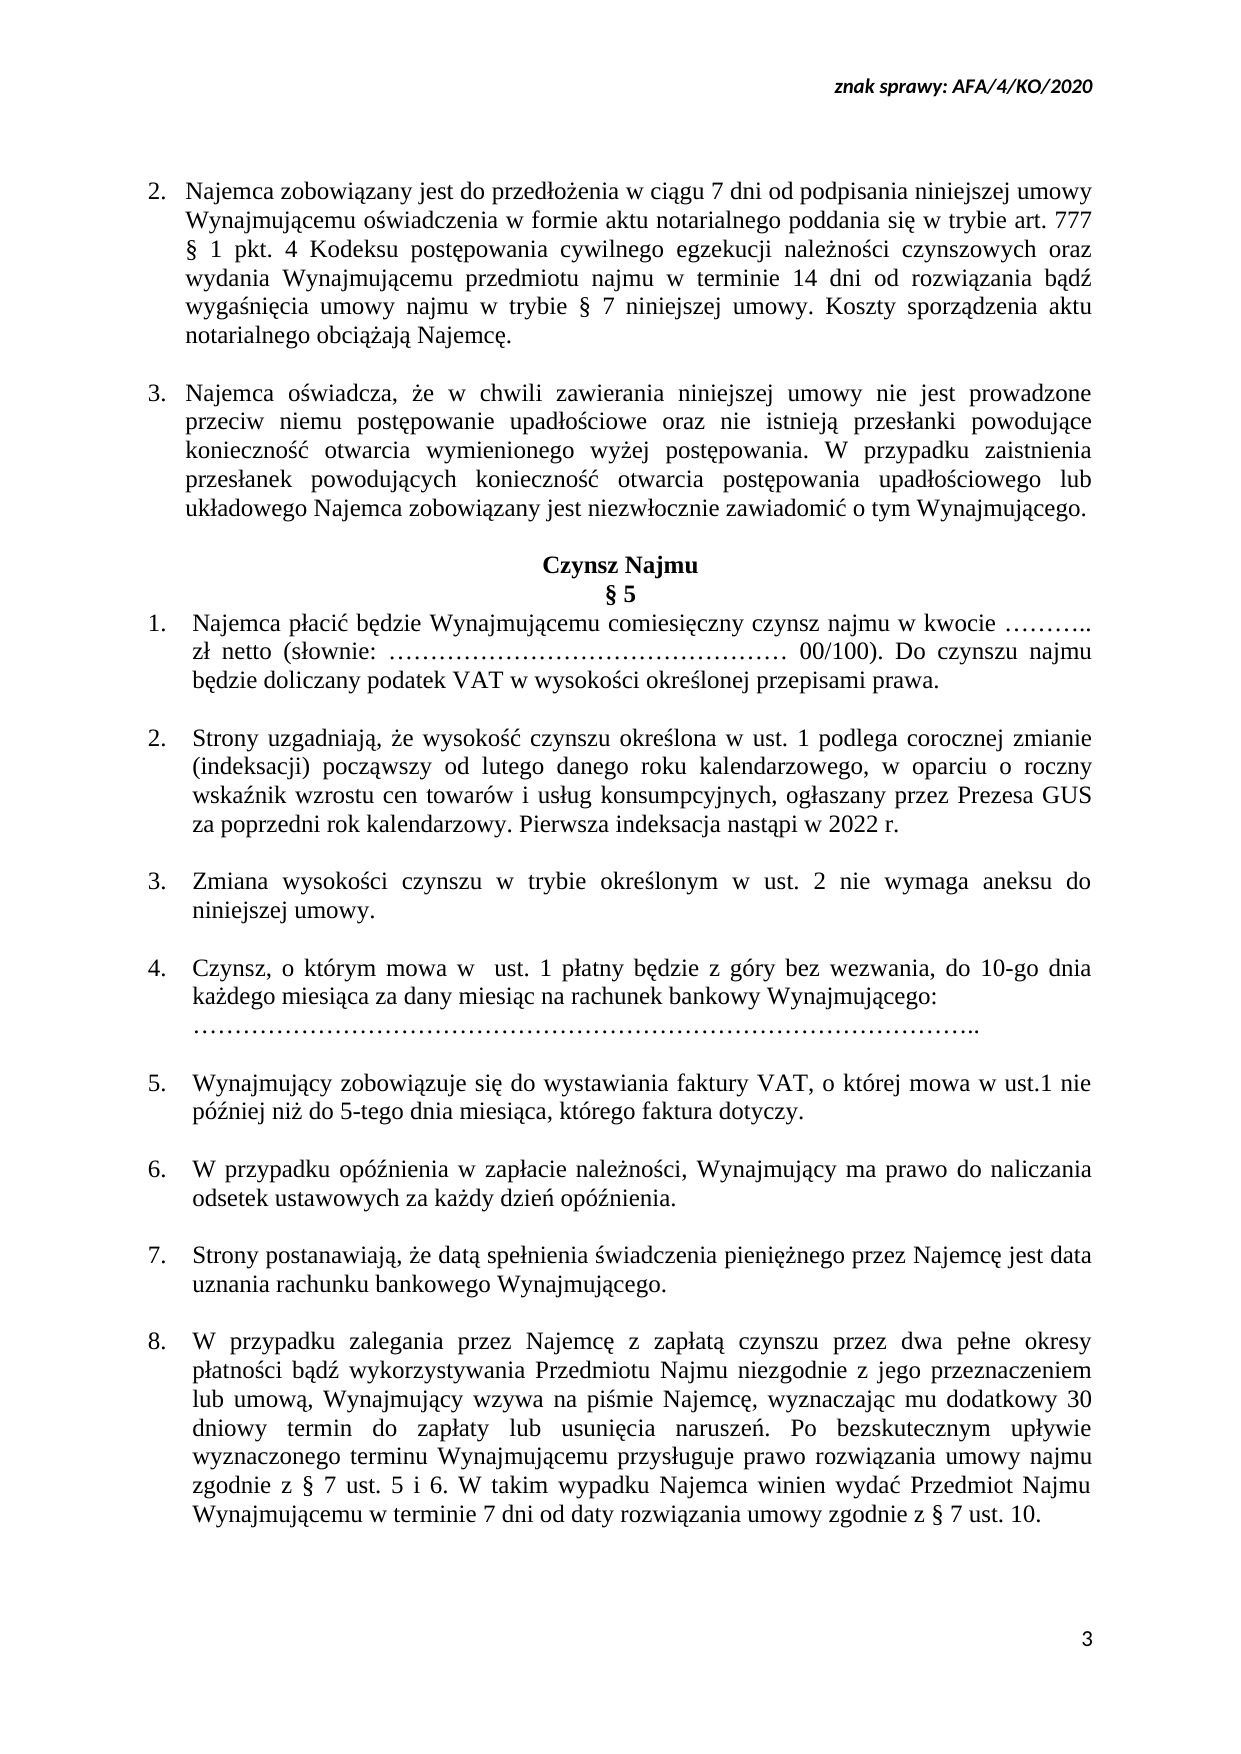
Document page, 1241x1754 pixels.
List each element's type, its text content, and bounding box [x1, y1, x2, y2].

list Strony uzgadniają, że wysokość czynszu określona w ust. 1 podlega corocznej zmianie (indeksacji) począwszy od lutego danego roku kalendarzowego, w oparciu o roczny wskaźnik wzrostu cen towarów i usług konsumpcyjnych, ogłaszany przez Prezesa GUS za poprzedni rok kalendarzowy. Pierwsza indeksacja nastąpi w 2022 r. [148, 723, 1093, 838]
text § 5 [148, 579, 1093, 608]
text Czynsz Najmu [148, 550, 1093, 579]
list Strony postanawiają, że datą spełnienia świadczenia pieniężnego przez Najemcę jest data uznania rachunku bankowego Wynajmującego. [148, 1240, 1093, 1298]
list Najemca płacić będzie Wynajmującemu comiesięczny czynsz najmu w kwocie ……….. zł netto (słownie: ………………………………………… 00/100). Do czynszu najmu będzie doliczany podatek VAT w wysokości określonej przepisami prawa. [148, 608, 1093, 694]
list Wynajmujący zobowiązuje się do wystawiania faktury VAT, o której mowa w ust.1 nie później niż do 5-tego dnia miesiąca, którego faktura dotyczy. [148, 1068, 1093, 1125]
list W przypadku opóźnienia w zapłacie należności, Wynajmujący ma prawo do naliczania odsetek ustawowych za każdy dzień opóźnienia. [148, 1154, 1093, 1211]
list Zmiana wysokości czynszu w trybie określonym w ust. 2 nie wymaga aneksu do niniejszej umowy. [148, 866, 1093, 924]
text ………………………………………………………………………………….. [148, 1010, 1093, 1039]
list Czynsz, o którym mowa w ust. 1 płatny będzie z góry bez wezwania, do 10-go dnia każdego miesiąca za dany miesiąc na rachunek bankowy Wynajmującego: [148, 953, 1093, 1010]
list Najemca oświadcza, że w chwili zawierania niniejszej umowy nie jest prowadzone przeciw niemu postępowanie upadłościowe oraz nie istnieją przesłanki powodujące konieczność otwarcia wymienionego wyżej postępowania. W przypadku zaistnienia przesłanek powodujących konieczność otwarcia postępowania upadłościowego lub układowego Najemca zobowiązany jest niezwłocznie zawiadomić o tym Wynajmującego. [148, 378, 1093, 521]
list Najemca zobowiązany jest do przedłożenia w ciągu 7 dni od podpisania niniejszej umowy Wynajmującemu oświadczenia w formie aktu notarialnego poddania się w trybie art. 777 § 1 pkt. 4 Kodeksu postępowania cywilnego egzekucji należności czynszowych oraz wydania Wynajmującemu przedmiotu najmu w terminie 14 dni od rozwiązania bądź wygaśnięcia umowy najmu w trybie § 7 niniejszej umowy. Koszty sporządzenia aktu notarialnego obciążają Najemcę. [148, 176, 1093, 349]
list W przypadku zalegania przez Najemcę z zapłatą czynszu przez dwa pełne okresy płatności bądź wykorzystywania Przedmiotu Najmu niezgodnie z jego przeznaczeniem lub umową, Wynajmujący wzywa na piśmie Najemcę, wyznaczając mu dodatkowy 30 dniowy termin do zapłaty lub usunięcia naruszeń. Po bezskutecznym upływie wyznaczonego terminu Wynajmującemu przysługuje prawo rozwiązania umowy najmu zgodnie z § 7 ust. 5 i 6. W takim wypadku Najemca winien wydać Przedmiot Najmu Wynajmującemu w terminie 7 dni od daty rozwiązania umowy zgodnie z § 7 ust. 10. [148, 1326, 1093, 1528]
